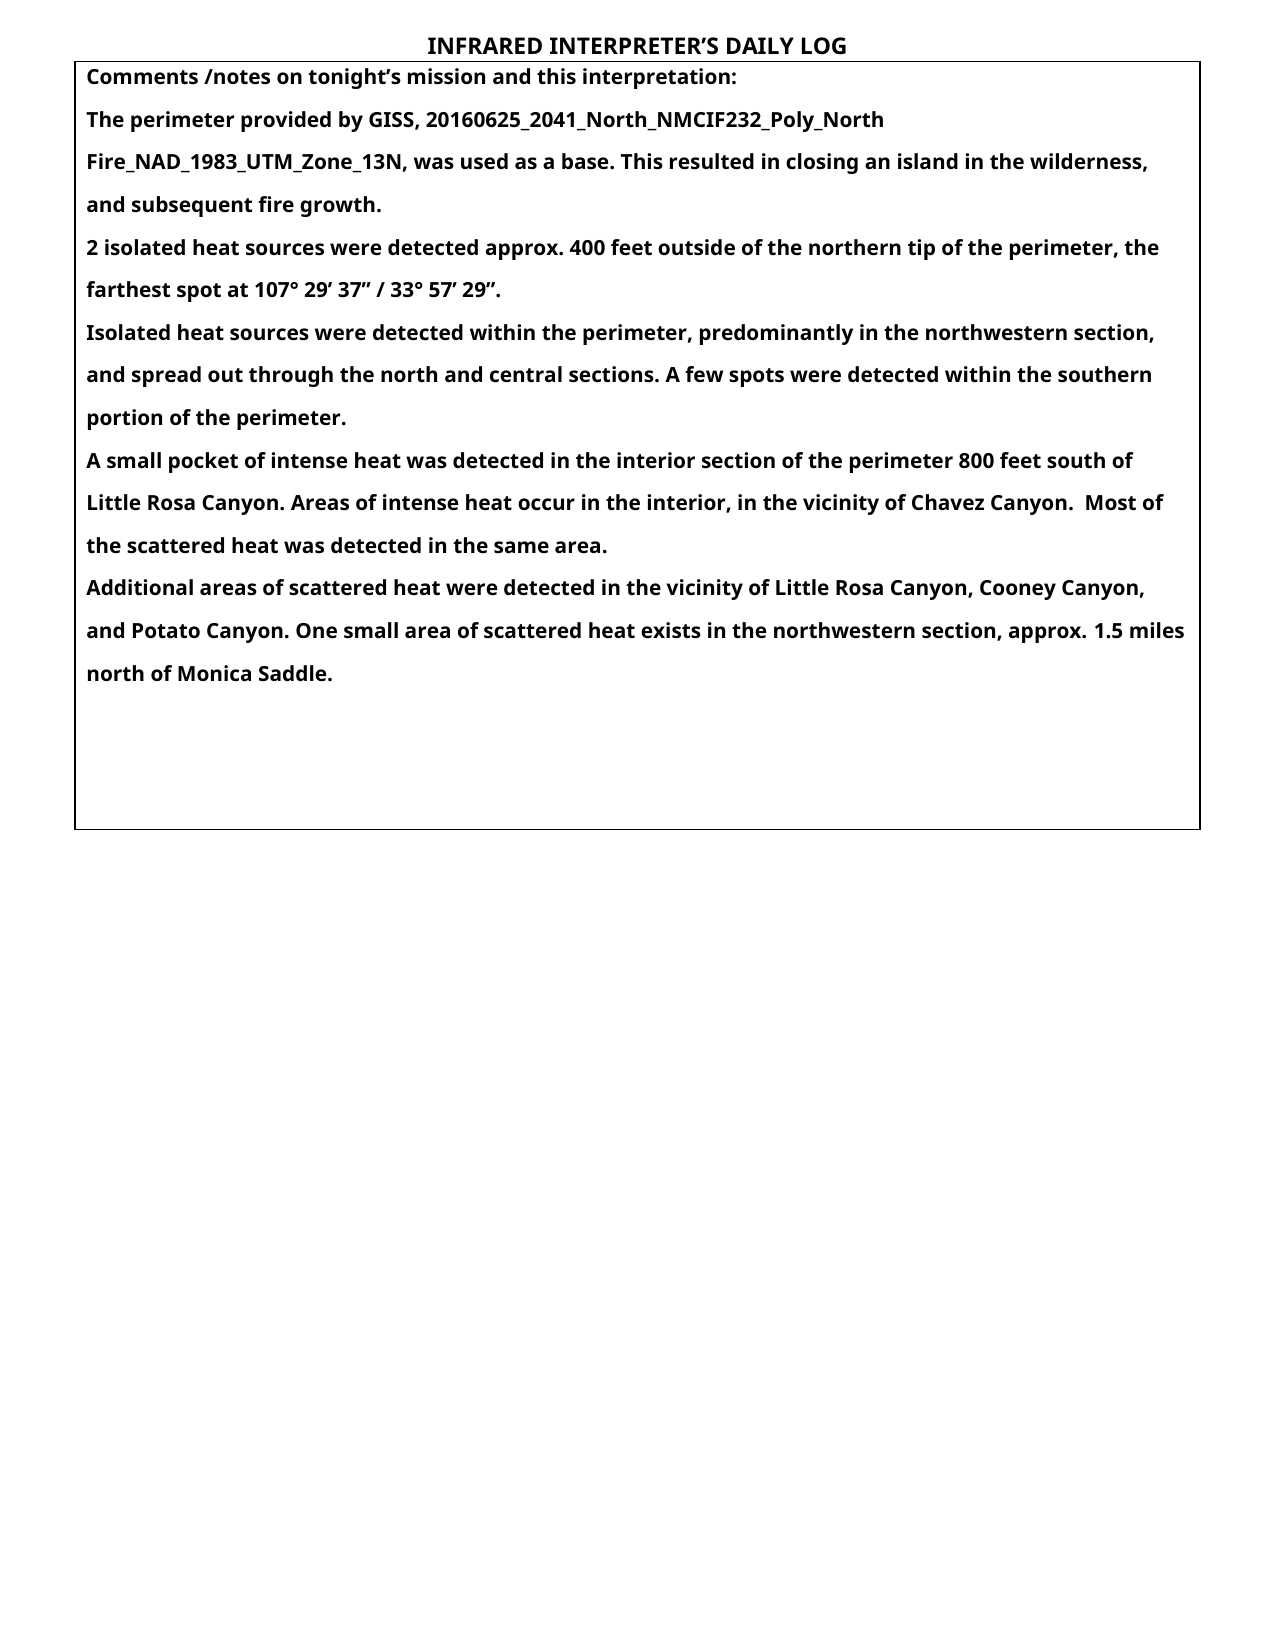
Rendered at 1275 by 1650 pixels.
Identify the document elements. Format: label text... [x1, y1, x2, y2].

table_cell Comments /notes on tonight’s mission and this interpretation: The perimeter provided by GISS, 20160625_2041_North_NMCIF232_Poly_North Fire_NAD_1983_UTM_Zone_13N, was used as a base. This resulted in closing an island in the wilderness, and subsequent fire growth. 2 isolated heat sources were detected approx. 400 feet outside of the northern tip of the perimeter, the farthest spot at 107° 29’ 37” / 33° 57’ 29”. Isolated heat sources were detected within the perimeter, predominantly in the northwestern section, and spread out through the north and central sections. A few spots were detected within the southern portion of the perimeter. A small pocket of intense heat was detected in the interior section of the perimeter 800 feet south of Little Rosa Canyon. Areas of intense heat occur in the interior, in the vicinity of Chavez Canyon. Most of the scattered heat was detected in the same area. Additional areas of scattered heat were detected in the vicinity of Little Rosa Canyon, Cooney Canyon, and Potato Canyon. One small area of scattered heat exists in the northwestern section, approx. 1.5 miles north of Monica Saddle. [76, 62, 1199, 828]
